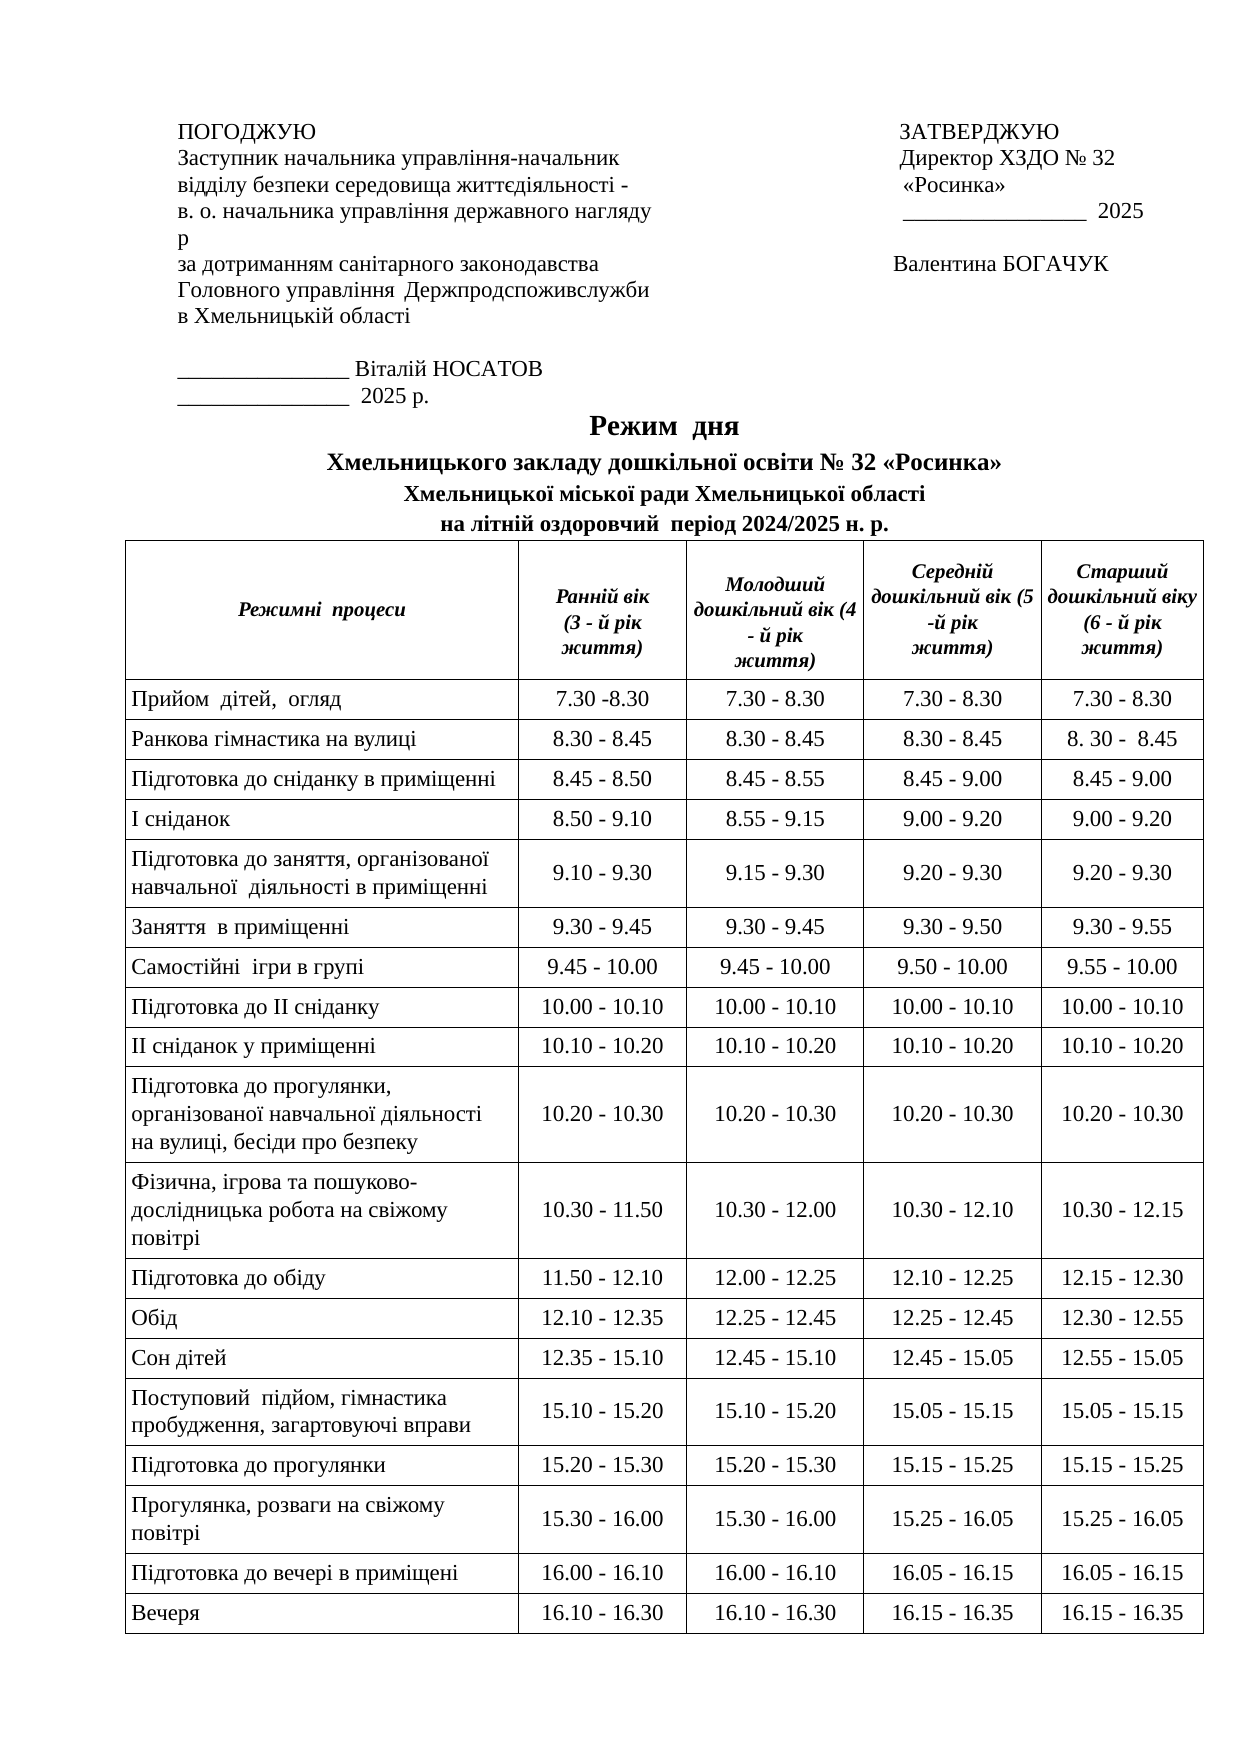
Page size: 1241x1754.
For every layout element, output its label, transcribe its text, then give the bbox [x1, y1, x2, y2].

table_cell 10.10 - 10.20 [1042, 1028, 1203, 1066]
table_cell 10.10 - 10.20 [519, 1028, 686, 1066]
table_cell 9.30 - 9.45 [519, 908, 686, 947]
table_cell 12.00 - 12.25 [687, 1259, 863, 1298]
table_cell 10.20 - 10.30 [864, 1067, 1041, 1162]
text в. о. начальника управління державного нагляду ________________ 2025 р [177, 197, 1152, 250]
table_cell 9.45 - 10.00 [519, 948, 686, 986]
table_cell 10.10 - 10.20 [864, 1028, 1041, 1066]
table_cell 9.30 - 9.50 [864, 908, 1041, 947]
text Хмельницької міської ради Хмельницької області [177, 479, 1152, 506]
table_cell 12.10 - 12.35 [519, 1299, 686, 1337]
table_cell 8.45 - 8.50 [519, 760, 686, 799]
table_cell 7.30 -8.30 [519, 680, 686, 719]
table_cell 9.50 - 10.00 [864, 948, 1041, 986]
table_cell І сніданок [126, 800, 518, 839]
table_cell 15.10 - 15.20 [687, 1379, 863, 1445]
table_cell Обід [126, 1299, 518, 1337]
table_cell 10.20 - 10.30 [1042, 1067, 1203, 1162]
table_cell 9.00 - 9.20 [864, 800, 1041, 839]
table_cell 9.55 - 10.00 [1042, 948, 1203, 986]
text _______________ Віталій НОСАТОВ [177, 355, 1152, 382]
table_header Ранній вік (3 - й рік життя) [519, 541, 686, 679]
table_cell 7.30 - 8.30 [1042, 680, 1203, 719]
table_cell 10.00 - 10.10 [519, 988, 686, 1026]
table_cell 10.30 - 12.00 [687, 1163, 863, 1258]
table_cell 15.30 - 16.00 [519, 1486, 686, 1553]
table_cell 10.00 - 10.10 [864, 988, 1041, 1026]
table_cell 10.20 - 10.30 [687, 1067, 863, 1162]
table_cell 7.30 - 8.30 [687, 680, 863, 719]
table_cell 8.45 - 9.00 [864, 760, 1041, 799]
table_cell 16.15 - 16.35 [1042, 1594, 1203, 1633]
table_cell Вечеря [126, 1594, 518, 1633]
table_cell 15.15 - 15.25 [864, 1446, 1041, 1485]
table_cell 15.10 - 15.20 [519, 1379, 686, 1445]
text на літній оздоровчий період 2024/2025 н. р. [177, 510, 1152, 536]
table_cell 16.05 - 16.15 [864, 1554, 1041, 1593]
table_cell 12.25 - 12.45 [864, 1299, 1041, 1337]
table_cell 12.55 - 15.05 [1042, 1339, 1203, 1377]
table_cell 10.30 - 12.15 [1042, 1163, 1203, 1258]
table_cell 9.20 - 9.30 [1042, 840, 1203, 907]
table_cell Підготовка до сніданку в приміщенні [126, 760, 518, 799]
table_cell 11.50 - 12.10 [519, 1259, 686, 1298]
table_cell 9.10 - 9.30 [519, 840, 686, 907]
text Заступник начальника управління-начальник Директор ХЗДО № 32 [177, 144, 1152, 171]
text ПОГОДЖУЮ ЗАТВЕРДЖУЮ [177, 118, 1152, 144]
table_cell 16.00 - 16.10 [519, 1554, 686, 1593]
table_cell 15.20 - 15.30 [519, 1446, 686, 1485]
table_cell 15.25 - 16.05 [864, 1486, 1041, 1553]
table_cell 16.05 - 16.15 [1042, 1554, 1203, 1593]
table_cell Підготовка до прогулянки [126, 1446, 518, 1485]
table_header Режимні процеси [126, 541, 518, 679]
table_cell 10.30 - 11.50 [519, 1163, 686, 1258]
table_cell 8.30 - 8.45 [519, 720, 686, 759]
table_cell 12.45 - 15.10 [687, 1339, 863, 1377]
table_cell 8. 30 - 8.45 [1042, 720, 1203, 759]
table_cell 12.30 - 12.55 [1042, 1299, 1203, 1337]
table_cell 8.55 - 9.15 [687, 800, 863, 839]
table_cell 15.05 - 15.15 [1042, 1379, 1203, 1445]
table_cell Підготовка до вечері в приміщені [126, 1554, 518, 1593]
table_cell 8.50 - 9.10 [519, 800, 686, 839]
table_cell 9.30 - 9.55 [1042, 908, 1203, 947]
text Головного управління Держпродспоживслужби [177, 276, 1152, 303]
table_cell 10.00 - 10.10 [687, 988, 863, 1026]
table_cell 16.00 - 16.10 [687, 1554, 863, 1593]
table_cell 8.30 - 8.45 [687, 720, 863, 759]
table_cell 8.30 - 8.45 [864, 720, 1041, 759]
table_cell Підготовка до прогулянки, організованої навчальної діяльності на вулиці, бесіди про безпеку [126, 1067, 518, 1162]
table_cell 15.30 - 16.00 [687, 1486, 863, 1553]
table_cell 9.20 - 9.30 [864, 840, 1041, 907]
table_cell 15.20 - 15.30 [687, 1446, 863, 1485]
table_cell Підготовка до ІІ сніданку [126, 988, 518, 1026]
table_cell 10.30 - 12.10 [864, 1163, 1041, 1258]
text відділу безпеки середовища життєдіяльності - «Росинка» [177, 171, 1152, 197]
table_cell 10.10 - 10.20 [687, 1028, 863, 1066]
table_cell 12.15 - 12.30 [1042, 1259, 1203, 1298]
table_cell 15.15 - 15.25 [1042, 1446, 1203, 1485]
table_cell Прийом дітей, огляд [126, 680, 518, 719]
table_cell 7.30 - 8.30 [864, 680, 1041, 719]
table_cell 9.00 - 9.20 [1042, 800, 1203, 839]
table_cell 10.00 - 10.10 [1042, 988, 1203, 1026]
table_cell 8.45 - 9.00 [1042, 760, 1203, 799]
text за дотриманням санітарного законодавства Валентина БОГАЧУК [177, 250, 1152, 276]
table_cell 10.20 - 10.30 [519, 1067, 686, 1162]
table_header Старший дошкільний віку (6 - й рік життя) [1042, 541, 1203, 679]
table_cell ІІ сніданок у приміщенні [126, 1028, 518, 1066]
table_cell Фізична, ігрова та пошуково-дослідницька робота на свіжому повітрі [126, 1163, 518, 1258]
table_cell Самостійні ігри в групі [126, 948, 518, 986]
table_cell 16.15 - 16.35 [864, 1594, 1041, 1633]
table_cell 12.10 - 12.25 [864, 1259, 1041, 1298]
table_cell 9.45 - 10.00 [687, 948, 863, 986]
table_cell Підготовка до заняття, організованої навчальної діяльності в приміщенні [126, 840, 518, 907]
table_cell Підготовка до обіду [126, 1259, 518, 1298]
table_cell Ранкова гімнастика на вулиці [126, 720, 518, 759]
table_cell 12.45 - 15.05 [864, 1339, 1041, 1377]
table_cell 9.15 - 9.30 [687, 840, 863, 907]
table_cell Поступовий підйом, гімнастика пробудження, загартовуючі вправи [126, 1379, 518, 1445]
table_cell Прогулянка, розваги на свіжому повітрі [126, 1486, 518, 1553]
table_header Молодший дошкільний вік (4 - й рік життя) [687, 541, 863, 679]
text _______________ 2025 р. [177, 382, 1152, 408]
text Режим дня [177, 408, 1152, 442]
table_cell 15.25 - 16.05 [1042, 1486, 1203, 1553]
table_header Середній дошкільний вік (5 -й рік життя) [864, 541, 1041, 679]
text в Хмельницькій області [177, 303, 1152, 329]
text Хмельницького закладу дошкільної освіти № 32 «Росинка» [177, 447, 1152, 475]
table_cell 12.25 - 12.45 [687, 1299, 863, 1337]
table_cell Сон дітей [126, 1339, 518, 1377]
table_cell 9.30 - 9.45 [687, 908, 863, 947]
table_cell 15.05 - 15.15 [864, 1379, 1041, 1445]
table_cell Заняття в приміщенні [126, 908, 518, 947]
table_cell 12.35 - 15.10 [519, 1339, 686, 1377]
table_cell 16.10 - 16.30 [519, 1594, 686, 1633]
table_cell 16.10 - 16.30 [687, 1594, 863, 1633]
table_cell 8.45 - 8.55 [687, 760, 863, 799]
